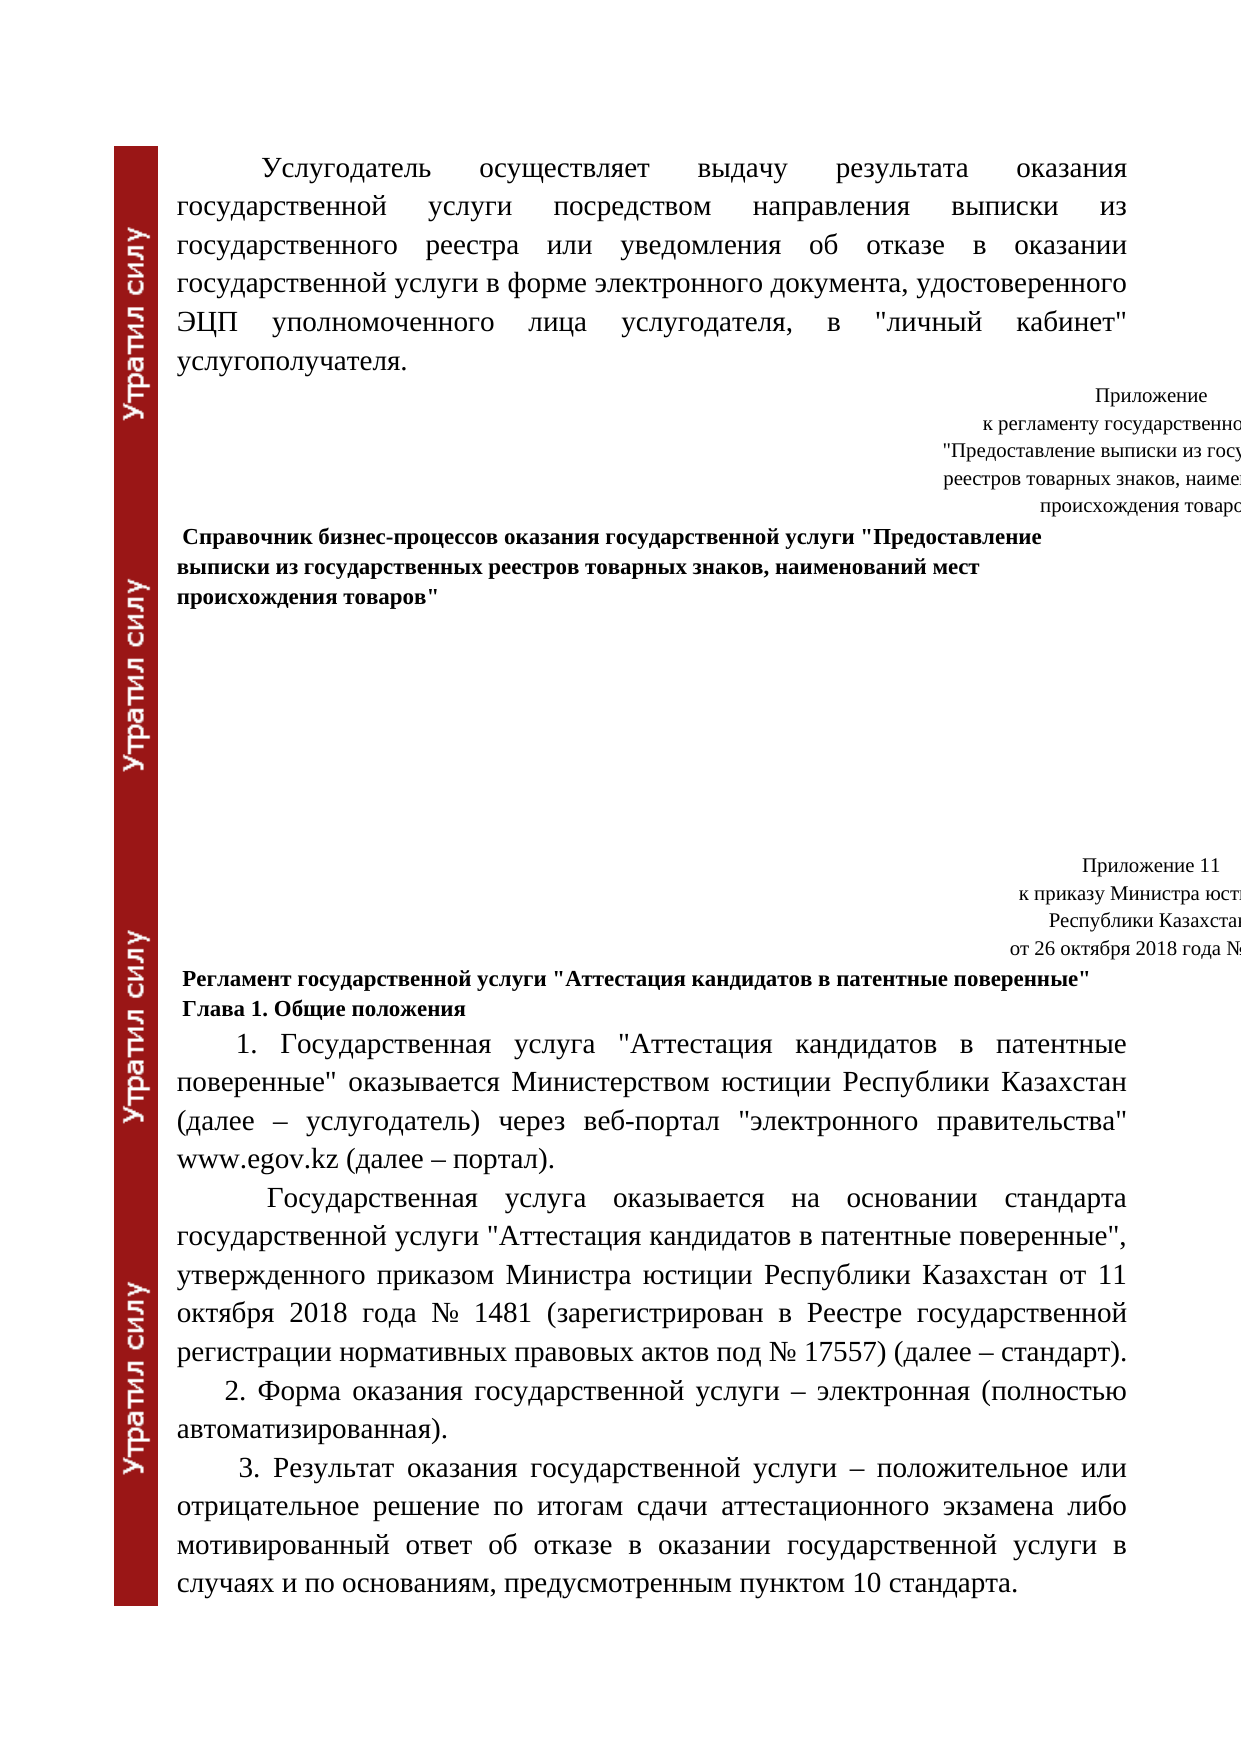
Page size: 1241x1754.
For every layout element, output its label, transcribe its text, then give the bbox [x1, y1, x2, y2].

picture [114, 376, 158, 381]
text Государственная услуга оказывается на основании стандарта государственной услуги "Аттестация кандидатов в патентные поверенные", утвержденного приказом Министра юстиции Республики Казахстан от 11 октября 2018 года № 1481 (зарегистрирован в Реестре государственной регистрации нормативных правовых актов под № 17557) (далее – стандарт). [112, 1180, 1128, 1368]
text Глава 1. Общие положения [112, 996, 1128, 1022]
table_header [101, 851, 912, 965]
text Услугодатель осуществляет выдачу результата оказания государственной услуги посредством направления выписки из государственного реестра или уведомления об отказе в оказании государственной услуги в форме электронного документа, удостоверенного ЭЦП уполномоченного лица услугодателя, в "личный кабинет" услугополучателя. [112, 150, 1128, 376]
picture [114, 609, 158, 851]
text 1. Государственная услуга "Аттестация кандидатов в патентные поверенные" оказывается Министерством юстиции Республики Казахстан (далее – услугодатель) через веб-портал "электронного правительства" www.egov.kz (далее – портал). [112, 1026, 1128, 1175]
table_header Приложение 11 к приказу Министра юстиции Республики Казахстан от 26 октября 2018 года № 1510 [912, 851, 1240, 965]
picture [114, 1599, 158, 1606]
picture [114, 1022, 158, 1026]
picture [114, 1175, 158, 1180]
picture [114, 1368, 158, 1373]
table_header Приложение к регламенту государственной услуги "Предоставление выписки из государственных реестров товарных знаков, наименований мест происхождения товаров" [912, 381, 1240, 523]
text 2. Форма оказания государственной услуги – электронная (полностью автоматизированная). [112, 1373, 1128, 1445]
text Регламент государственной услуги "Аттестация кандидатов в патентные поверенные" [112, 965, 1128, 992]
text 3. Результат оказания государственной услуги – положительное или отрицательное решение по итогам сдачи аттестационного экзамена либо мотивированный ответ об отказе в оказании государственной услуги в случаях и по основаниям, предусмотренным пунктом 10 стандарта. [112, 1450, 1128, 1599]
picture [114, 992, 158, 996]
text Справочник бизнес-процессов оказания государственной услуги "Предоставление выписки из государственных реестров товарных знаков, наименований мест происхождения товаров" [112, 523, 1128, 609]
table_header [101, 381, 912, 523]
picture [114, 146, 158, 150]
picture [114, 1445, 158, 1450]
